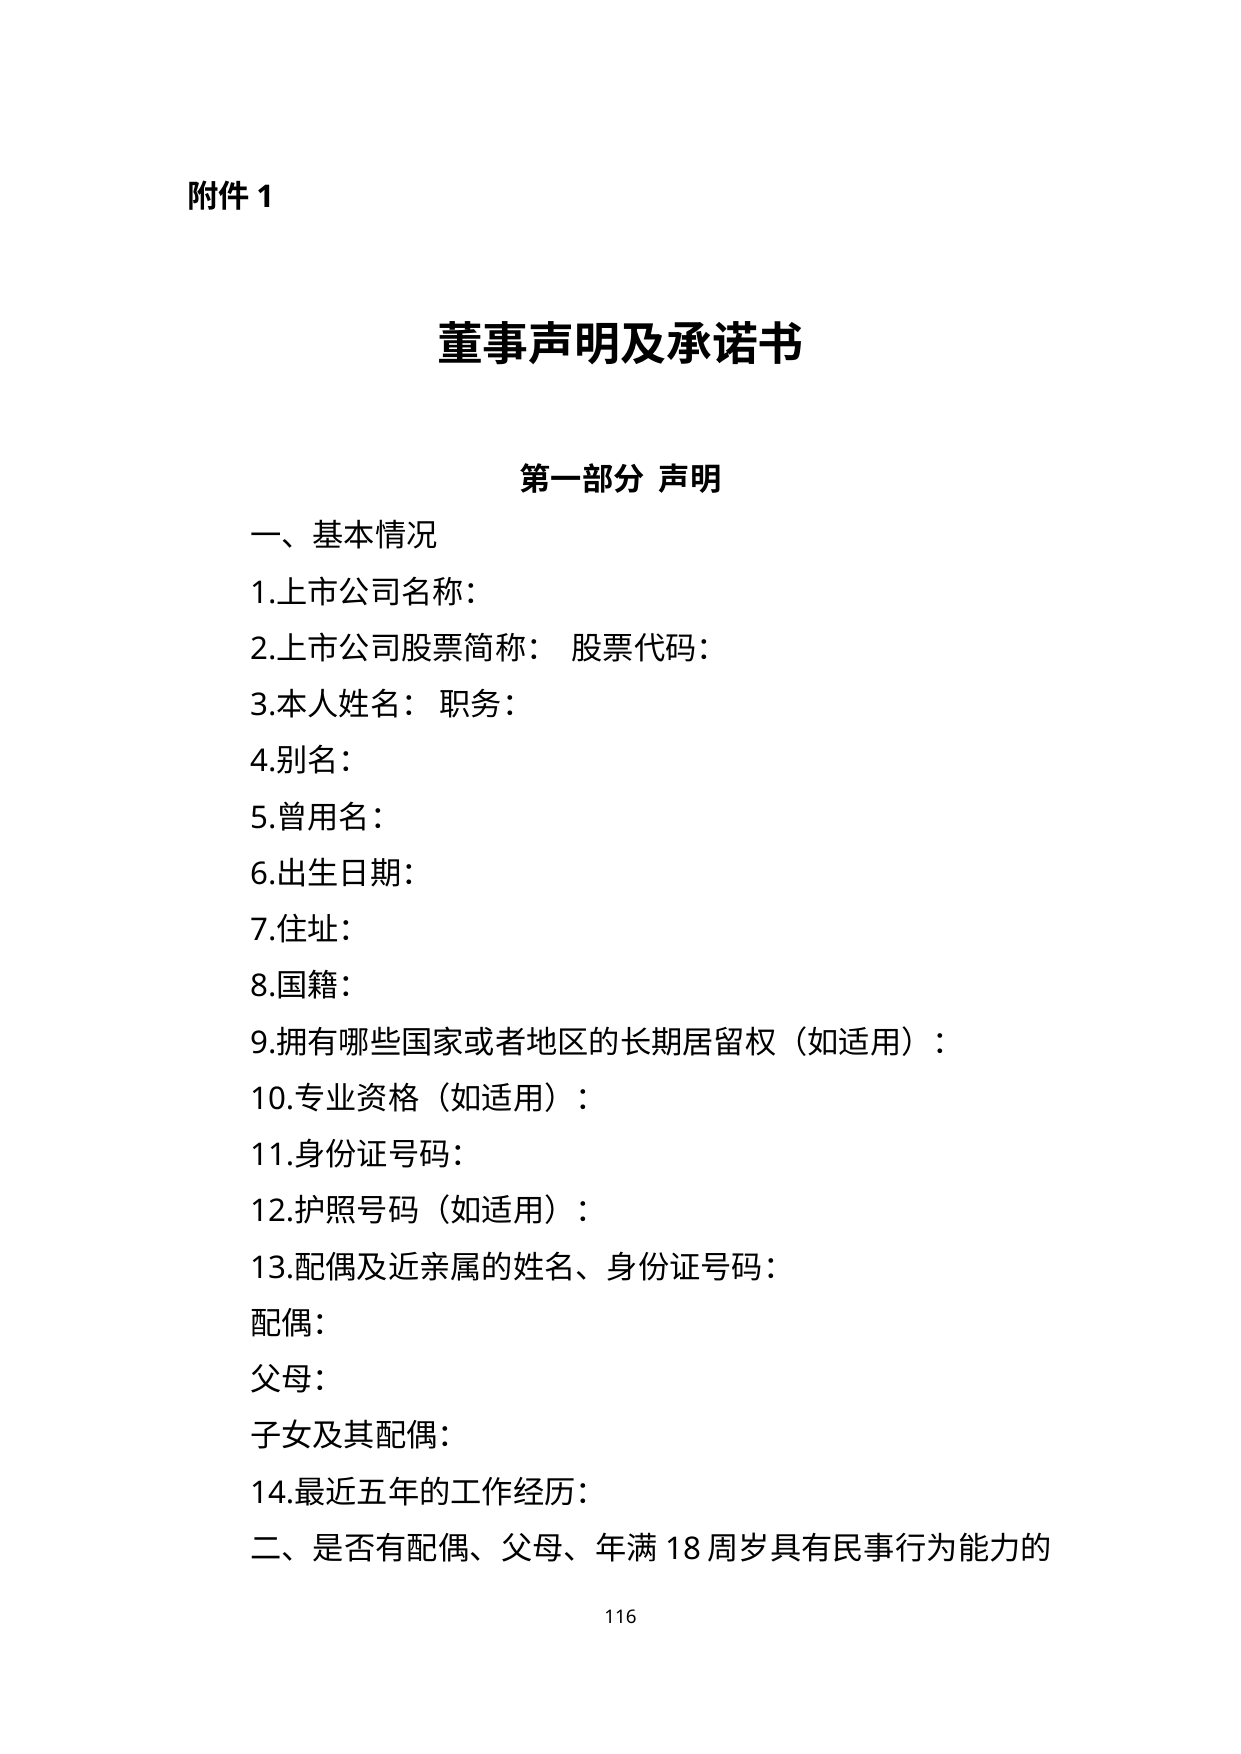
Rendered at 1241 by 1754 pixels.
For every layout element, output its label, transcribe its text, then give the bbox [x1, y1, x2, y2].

text 5.曾用名： [187, 783, 1053, 839]
text 11.身份证号码： [187, 1121, 1053, 1177]
text 父母： [187, 1346, 1053, 1402]
text 2.上市公司股票简称： 股票代码： [187, 614, 1053, 671]
text 附件1 [187, 162, 1053, 227]
text 一、基本情况 [187, 502, 1053, 558]
text 配偶： [187, 1289, 1053, 1346]
text 第一部分 声明 [187, 446, 1053, 502]
text 10.专业资格（如适用）： [187, 1064, 1053, 1121]
text 14.最近五年的工作经历： [187, 1458, 1053, 1514]
text 4.别名： [187, 727, 1053, 783]
text 3.本人姓名： 职务： [187, 671, 1053, 727]
text 13.配偶及近亲属的姓名、身份证号码： [187, 1233, 1053, 1289]
text 子女及其配偶： [187, 1402, 1053, 1458]
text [187, 1514, 1053, 1571]
text 12.护照号码（如适用）： [187, 1177, 1053, 1233]
text 9.拥有哪些国家或者地区的长期居留权（如适用）： [187, 1008, 1053, 1064]
subtitle 董事声明及承诺书 [187, 292, 1053, 389]
text 6.出生日期： [187, 839, 1053, 896]
text 1.上市公司名称： [187, 558, 1053, 614]
text 8.国籍： [187, 952, 1053, 1008]
text 7.住址： [187, 896, 1053, 952]
